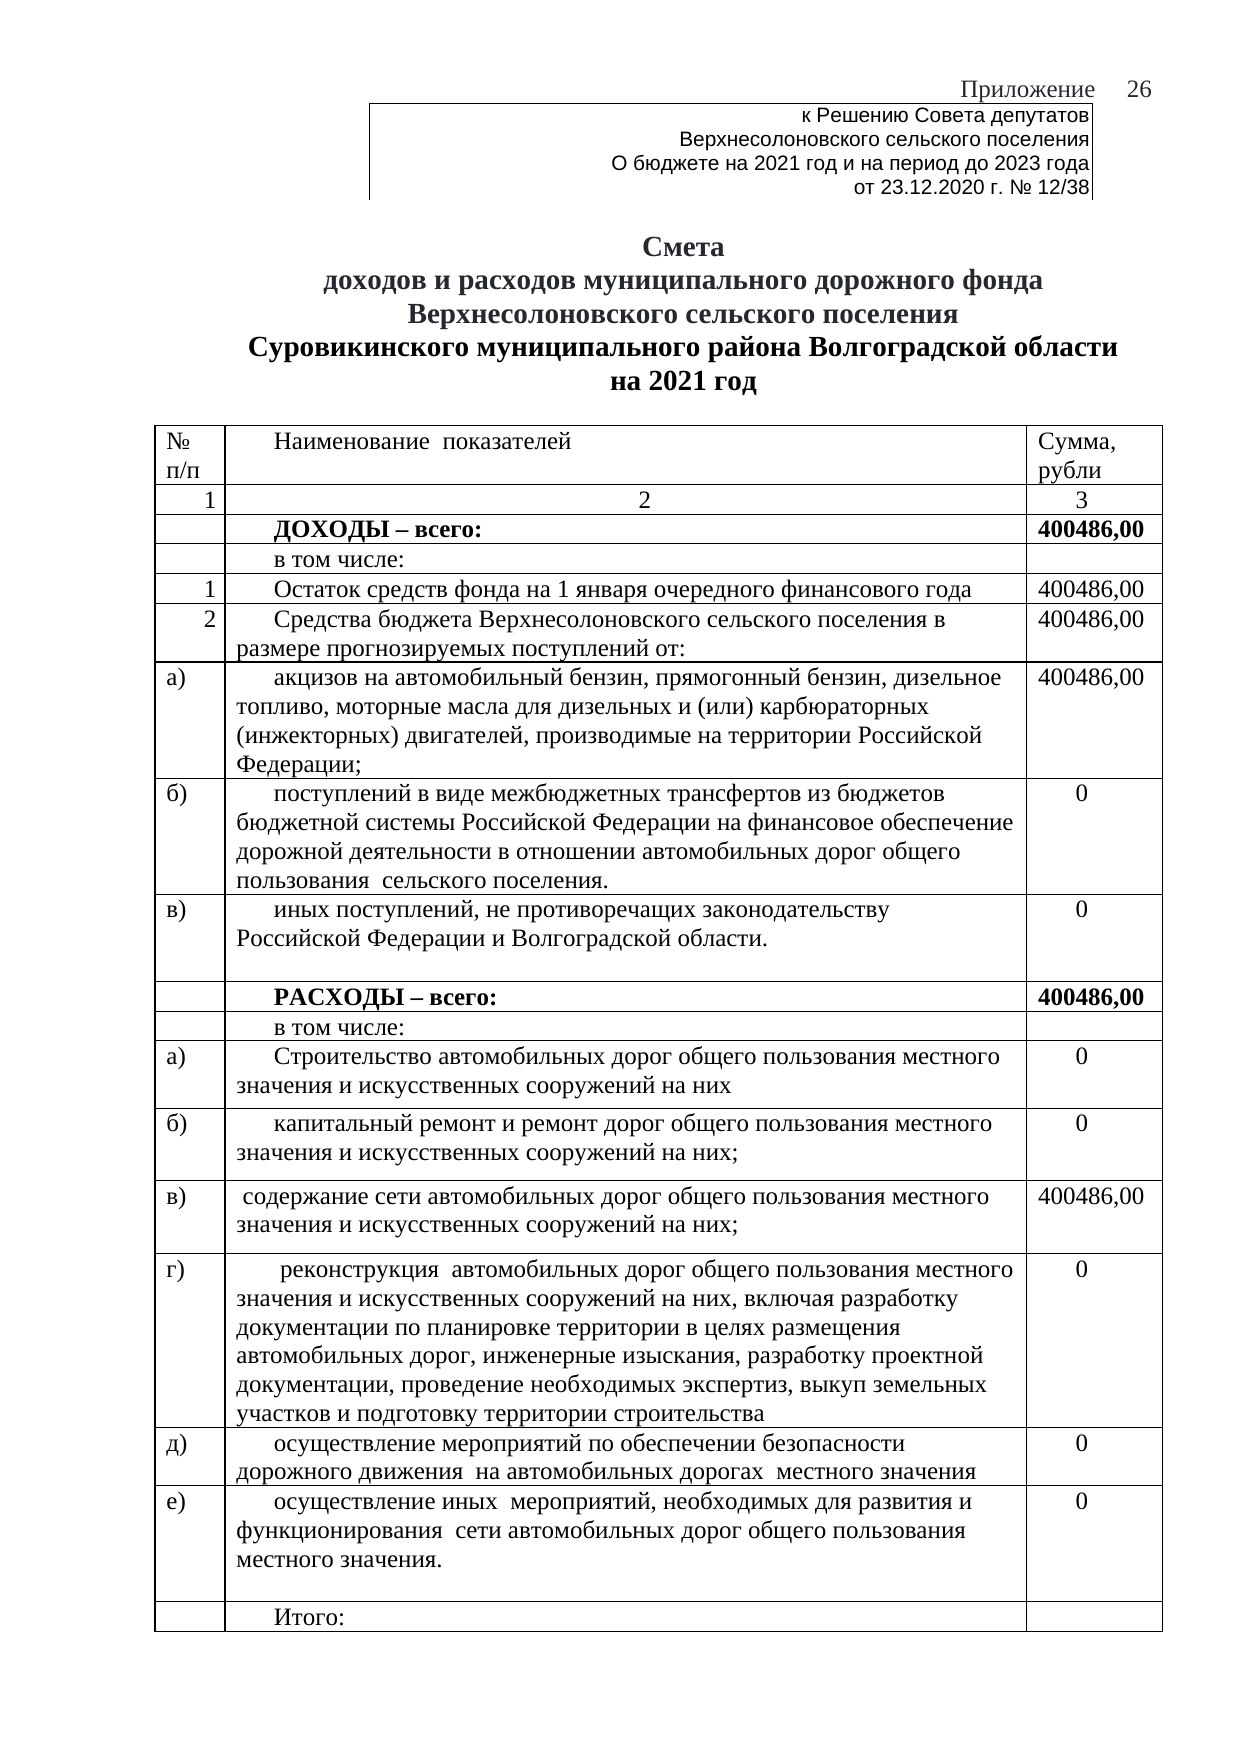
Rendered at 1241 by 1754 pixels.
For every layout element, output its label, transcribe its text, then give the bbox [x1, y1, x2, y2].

text на 2021 год [177, 363, 1152, 396]
table_cell 0 [1027, 1041, 1162, 1107]
table_cell [156, 515, 224, 543]
table_header № п/п [156, 426, 224, 484]
table_cell [1027, 544, 1162, 573]
table_cell РАСХОДЫ – всего: [226, 982, 1026, 1011]
table_cell в) [156, 895, 224, 981]
table_cell Строительство автомобильных дорог общего пользования местного значения и искусственных сооружений на них [226, 1041, 1026, 1107]
table_cell в) [156, 1181, 224, 1253]
table_cell е) [156, 1486, 224, 1601]
table_cell а) [156, 1041, 224, 1107]
table_cell иных поступлений, не противоречащих законодательству Российской Федерации и Волгоградской области. [226, 895, 1026, 981]
table_cell 0 [1027, 1254, 1162, 1427]
table_cell г) [156, 1254, 224, 1427]
table_cell б) [156, 1109, 224, 1180]
text Приложение 26 [177, 74, 1152, 103]
table_cell содержание сети автомобильных дорог общего пользования местного значения и искусственных сооружений на них; [226, 1181, 1026, 1253]
table_cell 0 [1027, 1428, 1162, 1485]
table_cell 1 [156, 574, 224, 603]
table_cell д) [156, 1428, 224, 1485]
table_cell 400486,00 [1027, 574, 1162, 603]
table_cell 400486,00 [1027, 663, 1162, 777]
text Смета [177, 229, 1152, 262]
table_cell 3 [1027, 485, 1162, 513]
table_cell 0 [1027, 1486, 1162, 1601]
table_cell 0 [1027, 779, 1162, 893]
table_cell [1027, 1012, 1162, 1040]
table_cell 400486,00 [1027, 1181, 1162, 1253]
table_cell 400486,00 [1027, 515, 1162, 543]
table_cell ДОХОДЫ – всего: [226, 515, 1026, 543]
table_cell 400486,00 [1027, 604, 1162, 661]
table_cell поступлений в виде межбюджетных трансфертов из бюджетов бюджетной системы Российской Федерации на финансовое обеспечение дорожной деятельности в отношении автомобильных дорог общего пользования сельского поселения. [226, 779, 1026, 893]
table_cell [156, 1012, 224, 1040]
text доходов и расходов муниципального дорожного фонда [177, 262, 1152, 296]
text Верхнесолоновского сельского поселения [177, 296, 1152, 329]
table_cell капитальный ремонт и ремонт дорог общего пользования местного значения и искусственных сооружений на них; [226, 1109, 1026, 1180]
text Суровикинского муниципального района Волгоградской области [177, 329, 1152, 363]
table_cell 0 [1027, 895, 1162, 981]
table_cell Средства бюджета Верхнесолоновского сельского поселения в размере прогнозируемых поступлений от: [226, 604, 1026, 661]
table_cell осуществление иных мероприятий, необходимых для развития и функционирования сети автомобильных дорог общего пользования местного значения. [226, 1486, 1026, 1601]
table_cell а) [156, 663, 224, 777]
table_header Наименование показателей [226, 426, 1026, 484]
table_cell [156, 1602, 224, 1631]
table_cell осуществление мероприятий по обеспечении безопасности дорожного движения на автомобильных дорогах местного значения [226, 1428, 1026, 1485]
table_cell в том числе: [226, 544, 1026, 573]
table_header Сумма, рубли [1027, 426, 1162, 484]
table_cell б) [156, 779, 224, 893]
table_cell 2 [156, 604, 224, 661]
table_cell Итого: [226, 1602, 1026, 1631]
table_cell реконструкция автомобильных дорог общего пользования местного значения и искусственных сооружений на них, включая разработку документации по планировке территории в целях размещения автомобильных дорог, инженерные изыскания, разработку проектной документации, проведение необходимых экспертиз, выкуп земельных участков и подготовку территории строительства [226, 1254, 1026, 1427]
table_cell 1 [156, 485, 224, 513]
table_cell Остаток средств фонда на 1 января очередного финансового года [226, 574, 1026, 603]
table_cell 2 [226, 485, 1026, 513]
table_cell 0 [1027, 1109, 1162, 1180]
table_cell акцизов на автомобильный бензин, прямогонный бензин, дизельное топливо, моторные масла для дизельных и (или) карбюраторных (инжекторных) двигателей, производимые на территории Российской Федерации; [226, 663, 1026, 777]
table_cell 400486,00 [1027, 982, 1162, 1011]
table_cell в том числе: [226, 1012, 1026, 1040]
table_cell [156, 544, 224, 573]
table_cell [1027, 1602, 1162, 1631]
table_header к Решению Совета депутатов Верхнесолоновского сельского поселения О бюджете на 2021 год и на период до 2023 года от 23.12.2020 г. № 12/38 [370, 104, 1092, 200]
table_cell [156, 982, 224, 1011]
